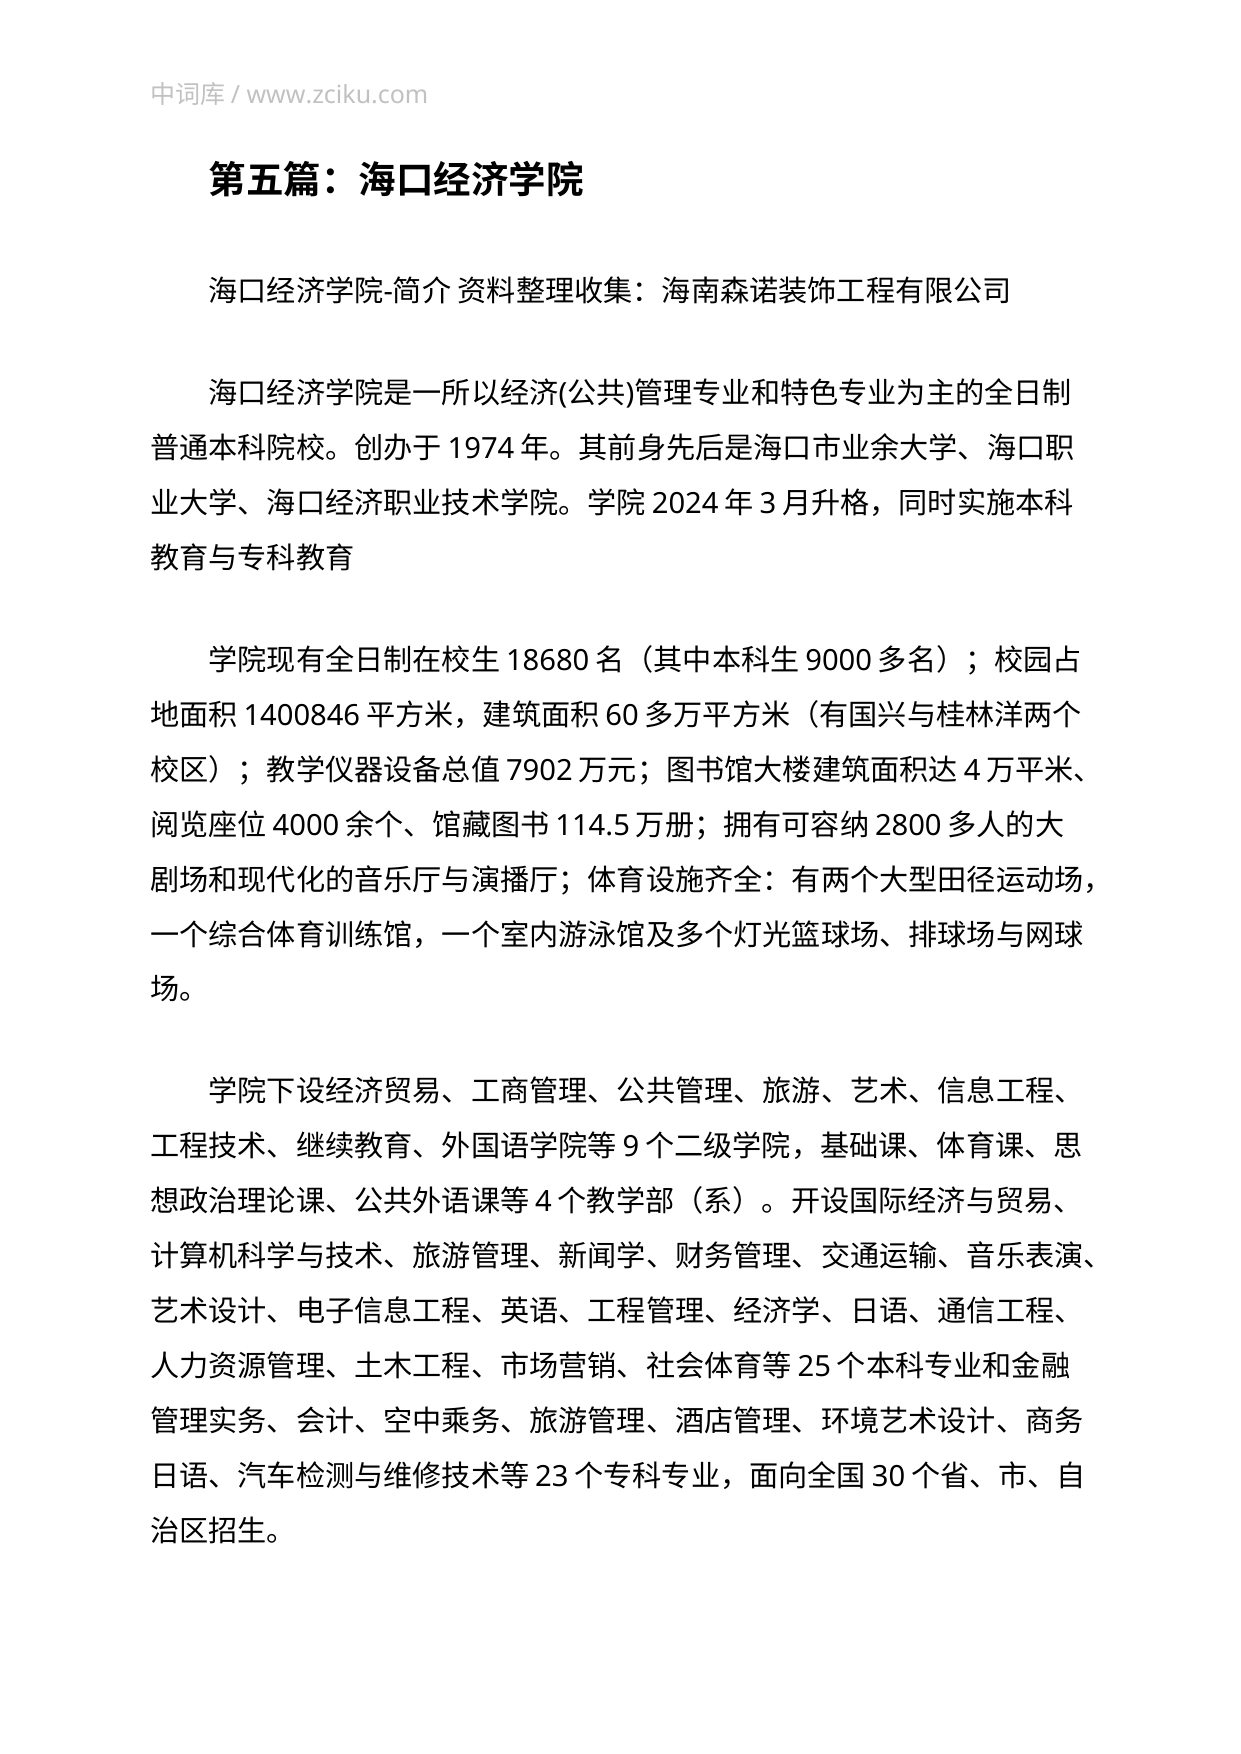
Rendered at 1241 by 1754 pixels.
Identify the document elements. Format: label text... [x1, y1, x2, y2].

text 学院现有全日制在校生18680名（其中本科生9000多名）；校园占地面积1400846平方米，建筑面积60多万平方米（有国兴与桂林洋两个校区）；教学仪器设备总值7902万元；图书馆大楼建筑面积达4万平米、阅览座位4000余个、馆藏图书114.5万册；拥有可容纳2800多人的大剧场和现代化的音乐厅与演播厅；体育设施齐全：有两个大型田径运动场，一个综合体育训练馆，一个室内游泳馆及多个灯光篮球场、排球场与网球场。 [150, 636, 1090, 1008]
text 学院下设经济贸易、工商管理、公共管理、旅游、艺术、信息工程、工程技术、继续教育、外国语学院等9个二级学院，基础课、体育课、思想政治理论课、公共外语课等4个教学部（系）。开设国际经济与贸易、计算机科学与技术、旅游管理、新闻学、财务管理、交通运输、音乐表演、艺术设计、电子信息工程、英语、工程管理、经济学、日语、通信工程、人力资源管理、土木工程、市场营销、社会体育等25个本科专业和金融管理实务、会计、空中乘务、旅游管理、酒店管理、环境艺术设计、商务日语、汽车检测与维修技术等23个专科专业，面向全国30个省、市、自治区招生。 [150, 1068, 1090, 1549]
text 海口经济学院-简介 资料整理收集：海南森诺装饰工程有限公司 [150, 267, 1090, 310]
text 海口经济学院是一所以经济(公共)管理专业和特色专业为主的全日制普通本科院校。创办于1974年。其前身先后是海口市业余大学、海口职业大学、海口经济职业技术学院。学院2024年3月升格，同时实施本科教育与专科教育 [150, 369, 1090, 577]
text 第五篇：海口经济学院 [150, 150, 1090, 204]
